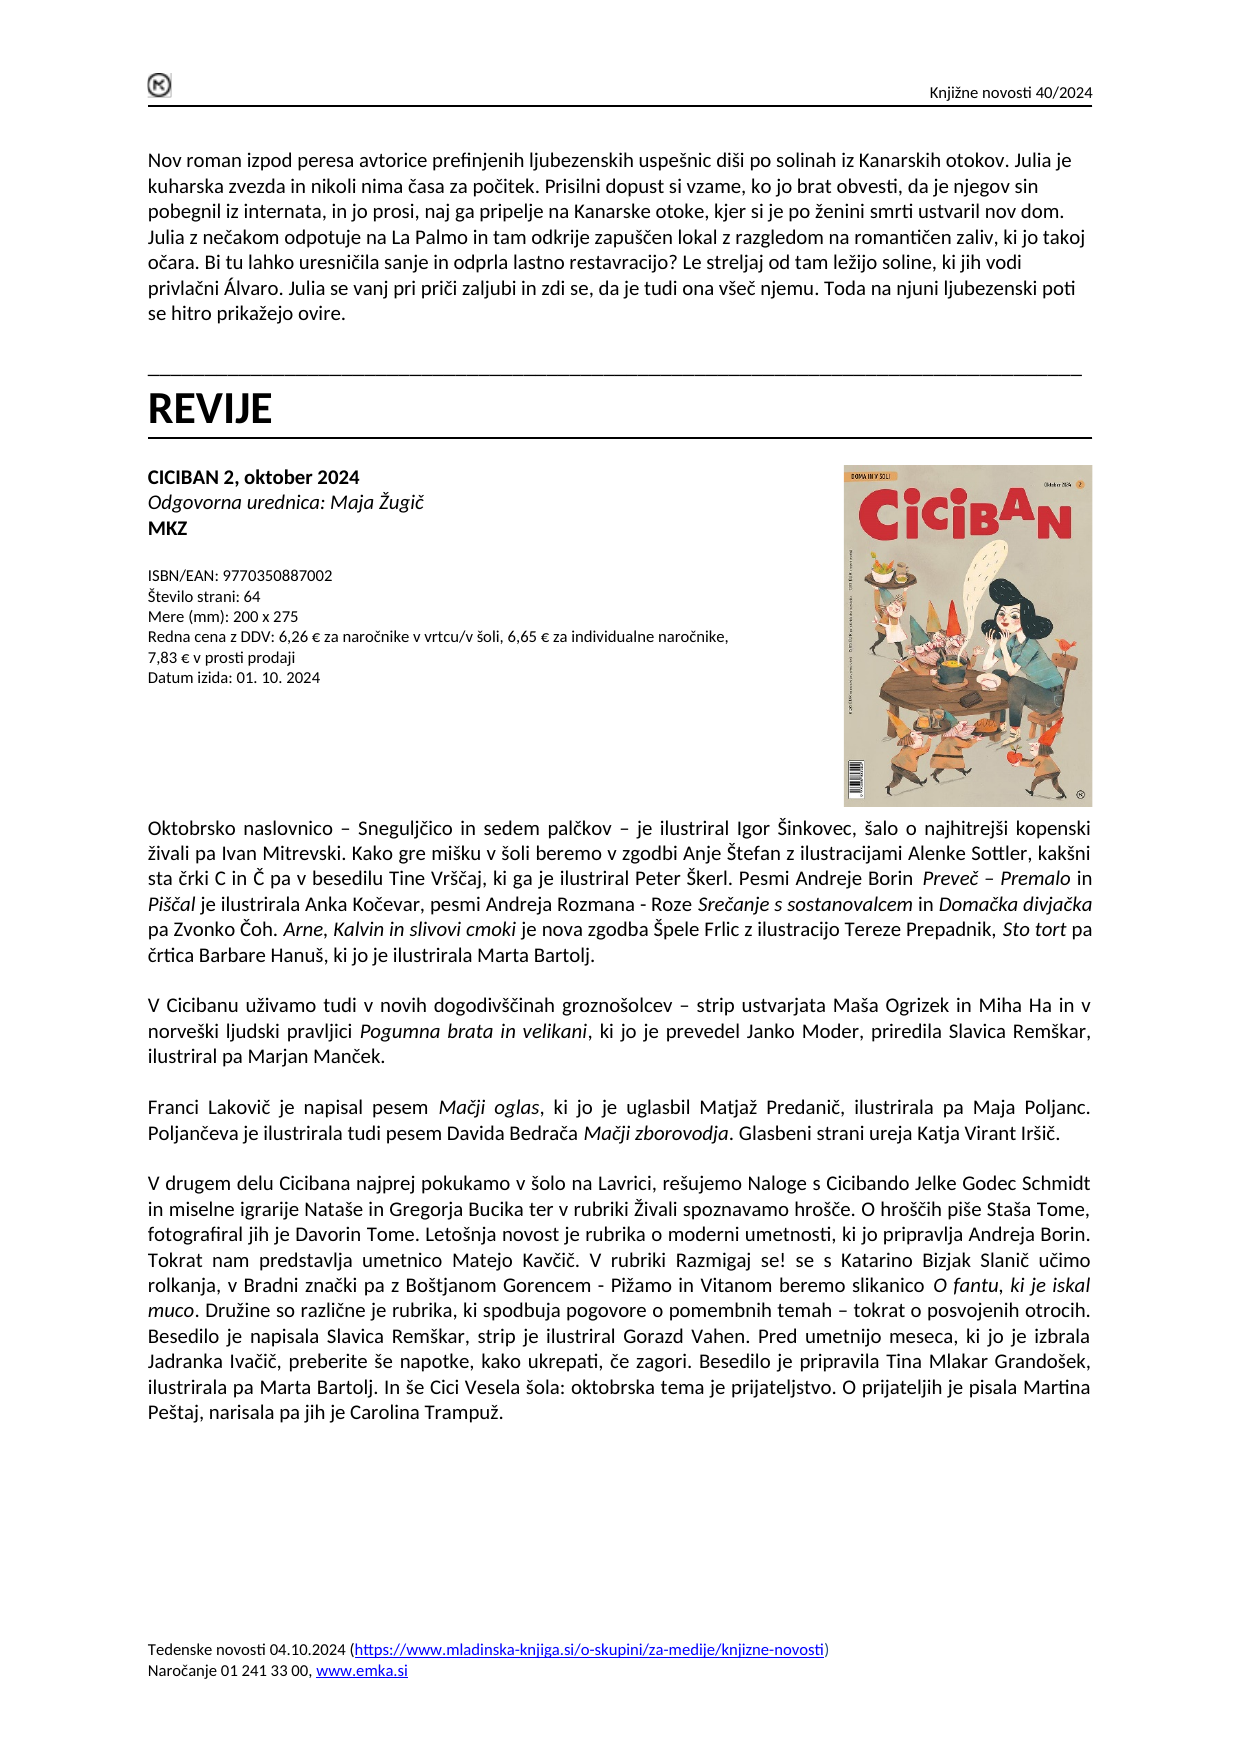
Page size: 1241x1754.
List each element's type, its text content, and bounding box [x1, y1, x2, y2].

text Oktobrsko naslovnico – Sneguljčico in sedem palčkov – je ilustriral Igor Šinkovec, šalo o najhitrejši kopenski živali pa Ivan Mitrevski. Kako gre mišku v šoli beremo v zgodbi Anje Štefan z ilustracijami Alenke Sottler, kakšni sta črki C in Č pa v besedilu Tine Vrščaj, ki ga je ilustriral Peter Škerl. Pesmi Andreje Borin Preveč – Premalo in Piščal je ilustrirala Anka Kočevar, pesmi Andreja Rozmana - Roze Srečanje s sostanovalcem in Domačka divjačka pa Zvonko Čoh. Arne, Kalvin in slivovi cmoki je nova zgodba Špele Frlic z ilustracijo Tereze Prepadnik, Sto tort pa črtica Barbare Hanuš, ki jo je ilustrirala Marta Bartolj. [148, 815, 1092, 967]
text Nov roman izpod peresa avtorice prefinjenih ljubezenskih uspešnic diši po solinah iz Kanarskih otokov. Julia je kuharska zvezda in nikoli nima časa za počitek. Prisilni dopust si vzame, ko jo brat obvesti, da je njegov sin pobegnil iz internata, in jo prosi, naj ga pripelje na Kanarske otoke, kjer si je po ženini smrti ustvaril nov dom. Julia z nečakom odpotuje na La Palmo in tam odkrije zapuščen lokal z razgledom na romantičen zaliv, ki jo takoj očara. Bi tu lahko uresničila sanje in odprla lastno restavracijo? Le streljaj od tam ležijo soline, ki jih vodi privlačni Álvaro. Julia se vanj pri priči zaljubi in zdi se, da je tudi ona všeč njemu. Toda na njuni ljubezenski poti se hitro prikažejo ovire. [148, 148, 1092, 326]
text ISBN/EAN: 9770350887002 [148, 566, 1092, 586]
text Redna cena z DDV: 6,26 € za naročnike v vrtcu/v šoli, 6,65 € za individualne naročnike, [148, 627, 1092, 647]
text Franci Lakovič je napisal pesem Mačji oglas, ki jo je uglasbil Matjaž Predanič, ilustrirala pa Maja Poljanc. Poljančeva je ilustrirala tudi pesem Davida Bedrača Mačji zborovodja. Glasbeni strani ureja Katja Virant Iršič. [148, 1094, 1092, 1145]
text Mere (mm): 200 x 275 [148, 606, 1092, 627]
text 7,83 € v prosti prodaji [148, 647, 1092, 667]
picture [147, 73, 173, 99]
text Število strani: 64 [148, 586, 1092, 606]
text CICIBAN 2, oktober 2024 [148, 464, 1092, 489]
text REVIJE [148, 379, 1092, 437]
text V drugem delu Cicibana najprej pokukamo v šolo na Lavrici, rešujemo Naloge s Cicibando Jelke Godec Schmidt in miselne igrarije Nataše in Gregorja Bucika ter v rubriki Živali spoznavamo hrošče. O hroščih piše Staša Tome, fotografiral jih je Davorin Tome. Letošnja novost je rubrika o moderni umetnosti, ki jo pripravlja Andreja Borin. Tokrat nam predstavlja umetnico Matejo Kavčič. V rubriki Razmigaj se! se s Katarino Bizjak Slanič učimo rolkanja, v Bradni znački pa z Boštjanom Gorencem - Pižamo in Vitanom beremo slikanico O fantu, ki je iskal muco. Družine so različne je rubrika, ki spodbuja pogovore o pomembnih temah – tokrat o posvojenih otrocih. Besedilo je napisala Slavica Remškar, strip je ilustriral Gorazd Vahen. Pred umetnijo meseca, ki jo je izbrala Jadranka Ivačič, preberite še napotke, kako ukrepati, če zagori. Besedilo je pripravila Tina Mlakar Grandošek, ilustrirala pa Marta Bartolj. In še Cici Vesela šola: oktobrska tema je prijateljstvo. O prijateljih je pisala Martina Peštaj, narisala pa jih je Carolina Trampuž. [148, 1171, 1092, 1425]
picture [843, 465, 1093, 807]
text V Cicibanu uživamo tudi v novih dogodivščinah groznošolcev – strip ustvarjata Maša Ogrizek in Miha Ha in v norveški ljudski pravljici Pogumna brata in velikani, ki jo je prevedel Janko Moder, priredila Slavica Remškar, ilustriral pa Marjan Manček. [148, 993, 1092, 1069]
text Odgovorna urednica: Maja Žugič [148, 489, 1092, 515]
text __________________________________________________________________________________ [148, 351, 1092, 379]
text MKZ [148, 515, 1092, 540]
text Datum izida: 01. 10. 2024 [148, 667, 1092, 688]
